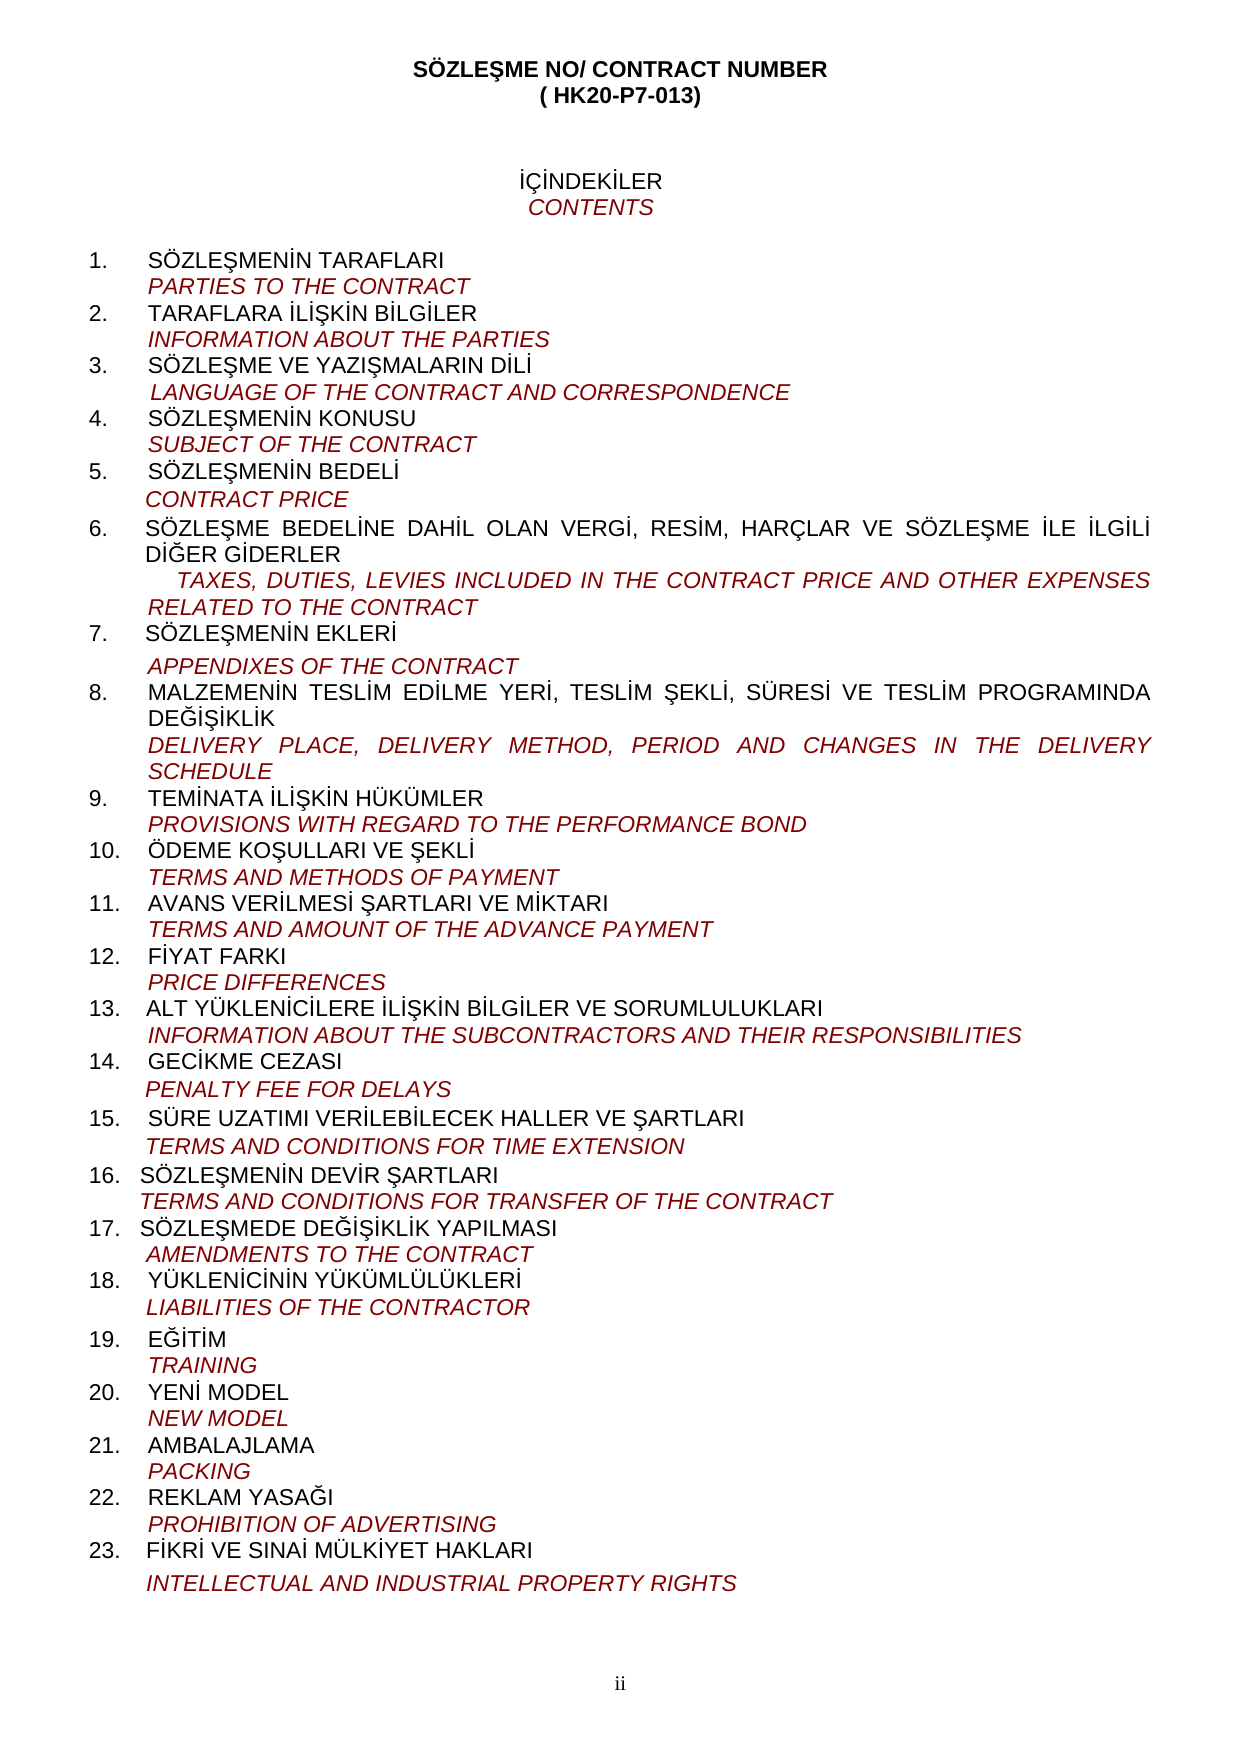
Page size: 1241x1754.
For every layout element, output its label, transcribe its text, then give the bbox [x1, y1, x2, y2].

text LANGUAGE OF THE CONTRACT AND CORRESPONDENCE [89, 379, 1152, 405]
text 8. MALZEMENİN TESLİM EDİLME YERİ, TESLİM ŞEKLİ, SÜRESİ VE TESLİM PROGRAMINDA DEĞİŞİKLİK [89, 679, 1152, 732]
text PACKING [89, 1458, 1093, 1484]
text PRICE DIFFERENCES [89, 969, 1093, 995]
text NEW MODEL [89, 1405, 1093, 1432]
text 23. FİKRİ VE SINAİ MÜLKİYET HAKLARI [89, 1537, 1093, 1563]
text 5. SÖZLEŞMENİN BEDELİ [89, 458, 1093, 484]
subtitle INFORMATION ABOUT THE SUBCONTRACTORS AND THEIR RESPONSIBILITIES [89, 1022, 1093, 1048]
text 16. SÖZLEŞMENİN DEVİR ŞARTLARI [89, 1162, 1093, 1188]
text PROHIBITION OF ADVERTISING [89, 1511, 1093, 1537]
text PROVISIONS WITH REGARD TO THE PERFORMANCE BOND [89, 811, 1093, 837]
subtitle İÇİNDEKİLER [89, 168, 1093, 194]
text 4. SÖZLEŞMENİN KONUSU [89, 405, 1093, 431]
text CONTENTS [89, 194, 1093, 221]
text TERMS AND METHODS OF PAYMENT [89, 863, 1093, 890]
text 9. TEMİNATA İLİŞKİN HÜKÜMLER [89, 784, 1093, 811]
text 2. TARAFLARA İLİŞKİN BİLGİLER [89, 300, 1093, 326]
text DELIVERY PLACE, DELIVERY METHOD, PERIOD AND CHANGES IN THE DELIVERY SCHEDULE [148, 732, 1152, 784]
text 20. YENİ MODEL [89, 1379, 1093, 1405]
text LIABILITIES OF THE CONTRACTOR [89, 1293, 1093, 1320]
text 22. REKLAM YASAĞI [89, 1484, 1093, 1511]
text TRAINING [89, 1352, 1093, 1379]
text PENALTY FEE FOR DELAYS [89, 1076, 1093, 1103]
text INFORMATION ABOUT THE PARTIES [89, 326, 1093, 352]
text SUBJECT OF THE CONTRACT [89, 431, 1093, 458]
text 19. EĞİTİM [89, 1326, 1093, 1352]
text 3. SÖZLEŞME VE YAZIŞMALARIN DİLİ [89, 352, 1093, 379]
text CONTRACT PRICE [89, 486, 1152, 513]
text 13. ALT YÜKLENİCİLERE İLİŞKİN BİLGİLER VE SORUMLULUKLARI [89, 995, 1093, 1022]
subtitle 14. GECİKME CEZASI [89, 1048, 1093, 1074]
text 10. ÖDEME KOŞULLARI VE ŞEKLİ [89, 837, 1093, 863]
text 11. AVANS VERİLMESİ ŞARTLARI VE MİKTARI [89, 890, 1093, 916]
text INTELLECTUAL AND INDUSTRIAL PROPERTY RIGHTS [89, 1569, 1093, 1596]
text AMENDMENTS TO THE CONTRACT [89, 1241, 1093, 1267]
text 15. SÜRE UZATIMI VERİLEBİLECEK HALLER VE ŞARTLARI [89, 1105, 1093, 1131]
text TERMS AND AMOUNT OF THE ADVANCE PAYMENT [89, 916, 1093, 943]
text 18. YÜKLENİCİNİN YÜKÜMLÜLÜKLERİ [89, 1267, 1093, 1293]
text 1. SÖZLEŞMENİN TARAFLARI [89, 247, 1093, 273]
text APPENDIXES OF THE CONTRACT [89, 653, 1152, 679]
text 21. AMBALAJLAMA [89, 1432, 1093, 1458]
text 12. FİYAT FARKI [89, 943, 1093, 969]
text TERMS AND CONDITIONS FOR TIME EXTENSION [89, 1133, 1093, 1160]
text 7. SÖZLEŞMENİN EKLERİ [89, 620, 1152, 646]
text 6. SÖZLEŞME BEDELİNE DAHİL OLAN VERGİ, RESİM, HARÇLAR VE SÖZLEŞME İLE İLGİLİ DİĞER GİDERLER [89, 515, 1152, 567]
text TERMS AND CONDITIONS FOR TRANSFER OF THE CONTRACT [89, 1188, 1093, 1214]
text PARTIES TO THE CONTRACT [89, 273, 1093, 300]
text 17. SÖZLEŞMEDE DEĞİŞİKLİK YAPILMASI [89, 1214, 1093, 1241]
text TAXES, DUTIES, LEVIES INCLUDED IN THE CONTRACT PRICE AND OTHER EXPENSES RELATED TO THE CONTRACT [89, 567, 1152, 620]
